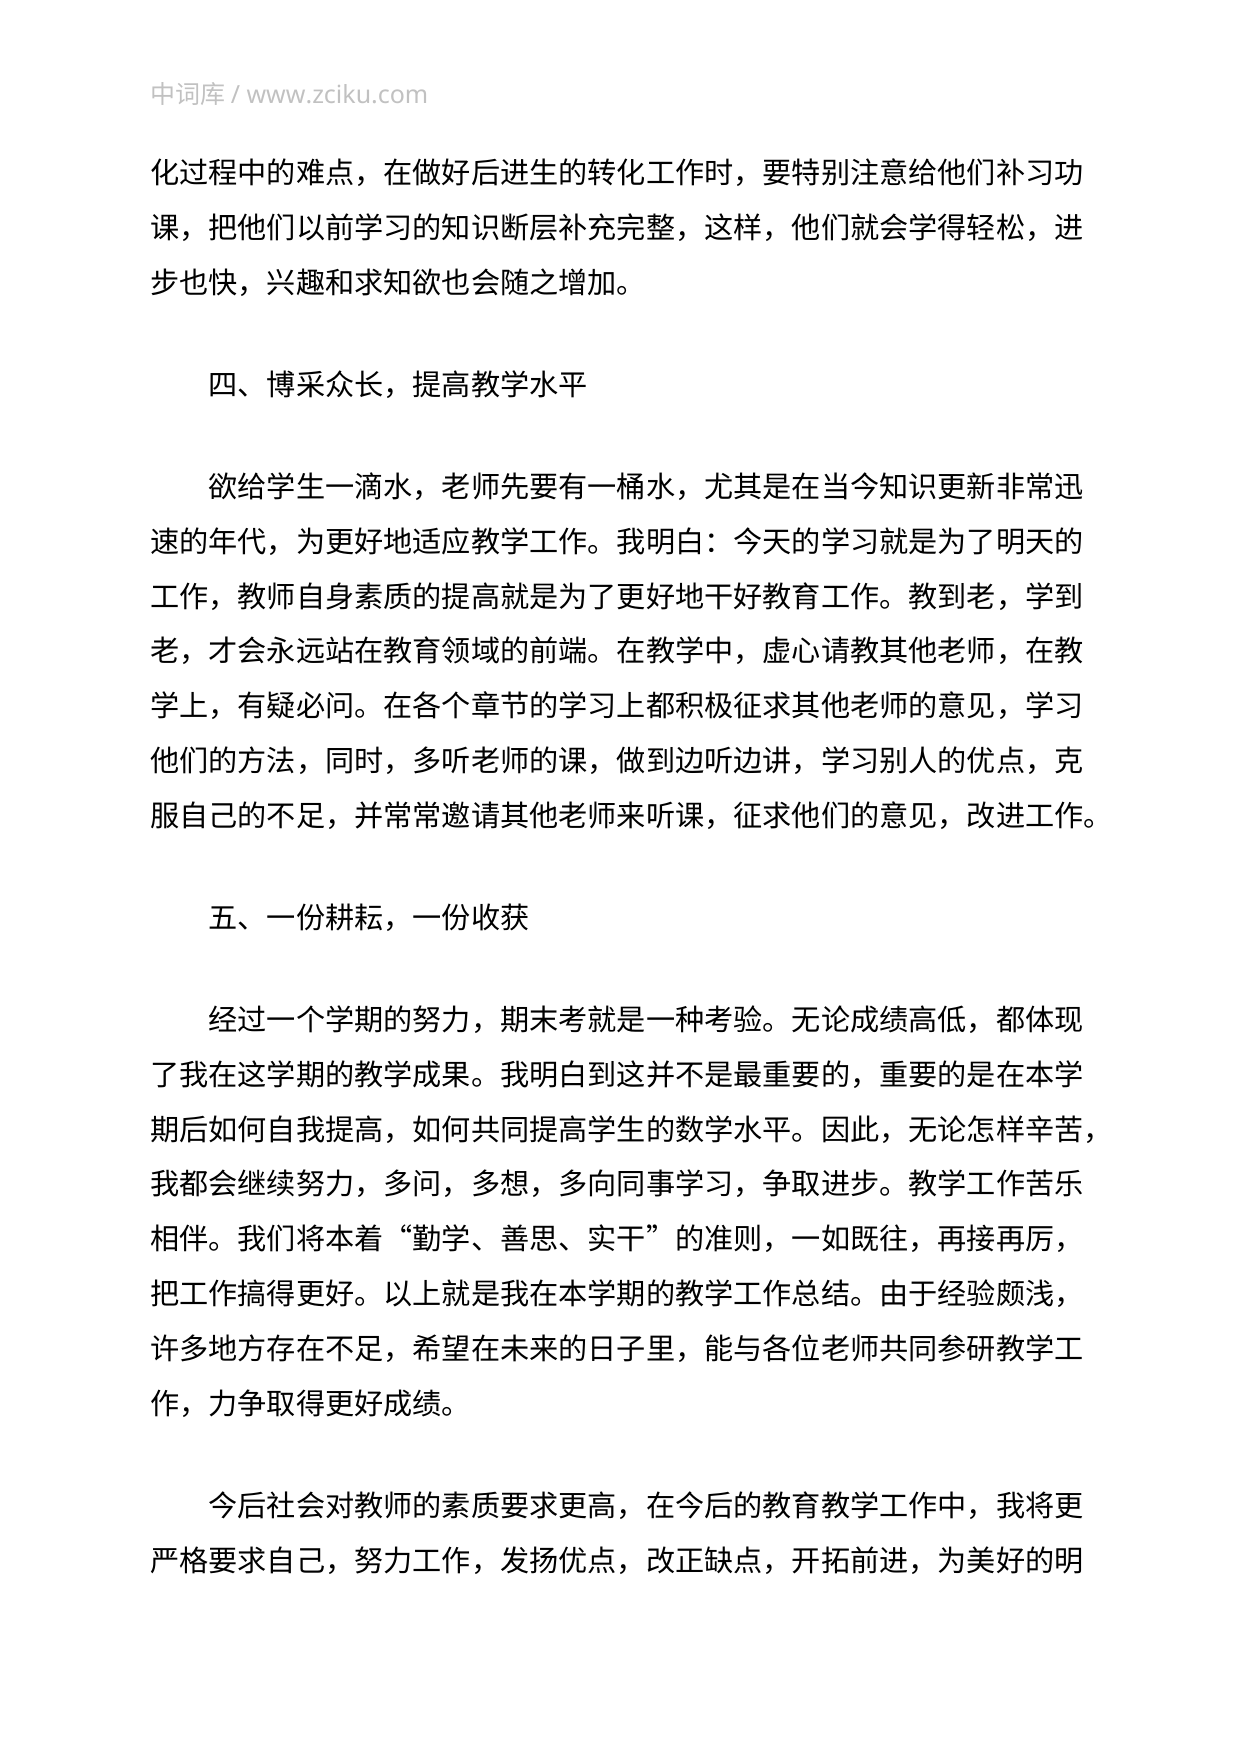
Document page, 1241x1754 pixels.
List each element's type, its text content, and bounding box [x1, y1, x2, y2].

text 四、博采众长，提高教学水平 [150, 362, 1090, 404]
text 经过一个学期的努力，期末考就是一种考验。无论成绩高低，都体现了我在这学期的教学成果。我明白到这并不是最重要的，重要的是在本学期后如何自我提高，如何共同提高学生的数学水平。因此，无论怎样辛苦，我都会继续努力，多问，多想，多向同事学习，争取进步。教学工作苦乐相伴。我们将本着“勤学、善思、实干”的准则，一如既往，再接再厉，把工作搞得更好。以上就是我在本学期的教学工作总结。由于经验颇浅，许多地方存在不足，希望在未来的日子里，能与各位老师共同参研教学工作，力争取得更好成绩。 [150, 996, 1090, 1423]
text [150, 150, 1090, 302]
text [150, 1482, 1090, 1579]
text 五、一份耕耘，一份收获 [150, 894, 1090, 937]
text 欲给学生一滴水，老师先要有一桶水，尤其是在当今知识更新非常迅速的年代，为更好地适应教学工作。我明白：今天的学习就是为了明天的工作，教师自身素质的提高就是为了更好地干好教育工作。教到老，学到老，才会永远站在教育领域的前端。在教学中，虚心请教其他老师，在教学上，有疑必问。在各个章节的学习上都积极征求其他老师的意见，学习他们的方法，同时，多听老师的课，做到边听边讲，学习别人的优点，克服自己的不足，并常常邀请其他老师来听课，征求他们的意见，改进工作。 [150, 463, 1090, 835]
